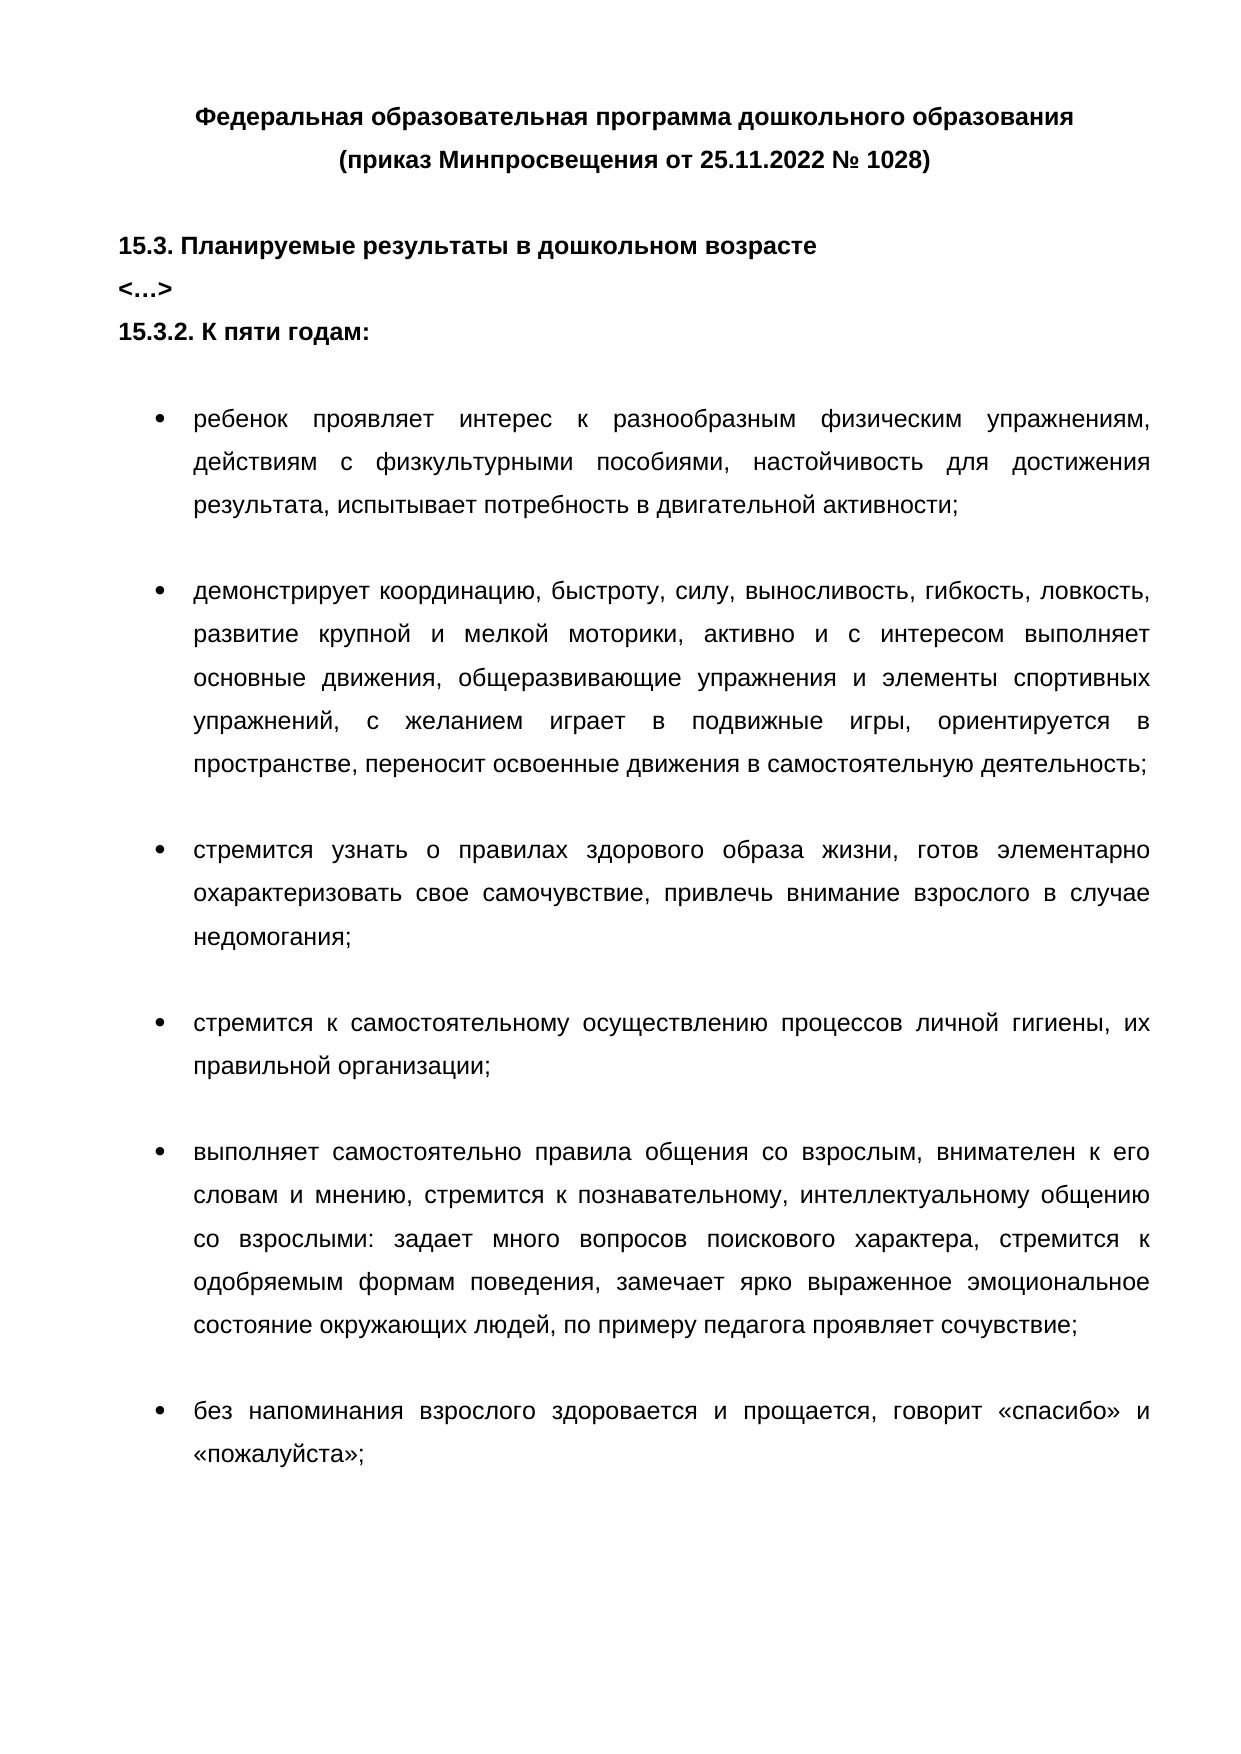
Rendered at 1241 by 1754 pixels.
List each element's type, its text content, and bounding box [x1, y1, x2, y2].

text (приказ Минпросвещения от 25.11.2022 № 1028) [118, 145, 1152, 174]
text Федеральная образовательная программа дошкольного образования [118, 102, 1152, 131]
list без напоминания взрослого здоровается и прощается, говорит «спасибо» и «пожалуйста»; [156, 1396, 1152, 1468]
list стремится узнать о правилах здорового образа жизни, готов элементарно охарактеризовать свое самочувствие, привлечь внимание взрослого в случае недомогания; [156, 835, 1152, 950]
text 15.3. Планируемые результаты в дошкольном возрасте [118, 231, 1152, 260]
text 15.3.2. К пяти годам: [118, 317, 1152, 346]
list выполняет самостоятельно правила общения со взрослым, внимателен к его словам и мнению, стремится к познавательному, интеллектуальному общению со взрослыми: задает много вопросов поискового характера, стремится к одобряемым формам поведения, замечает ярко выраженное эмоциональное состояние окружающих людей, по примеру педагога проявляет сочувствие; [156, 1137, 1152, 1338]
list ребенок проявляет интерес к разнообразным физическим упражнениям, действиям с физкультурными пособиями, настойчивость для достижения результата, испытывает потребность в двигательной активности; [156, 404, 1152, 519]
list демонстрирует координацию, быстроту, силу, выносливость, гибкость, ловкость, развитие крупной и мелкой моторики, активно и с интересом выполняет основные движения, общеразвивающие упражнения и элементы спортивных упражнений, с желанием играет в подвижные игры, ориентируется в пространстве, переносит освоенные движения в самостоятельную деятельность; [156, 576, 1152, 778]
text <…> [118, 274, 1152, 303]
list стремится к самостоятельному осуществлению процессов личной гигиены, их правильной организации; [156, 1008, 1152, 1080]
